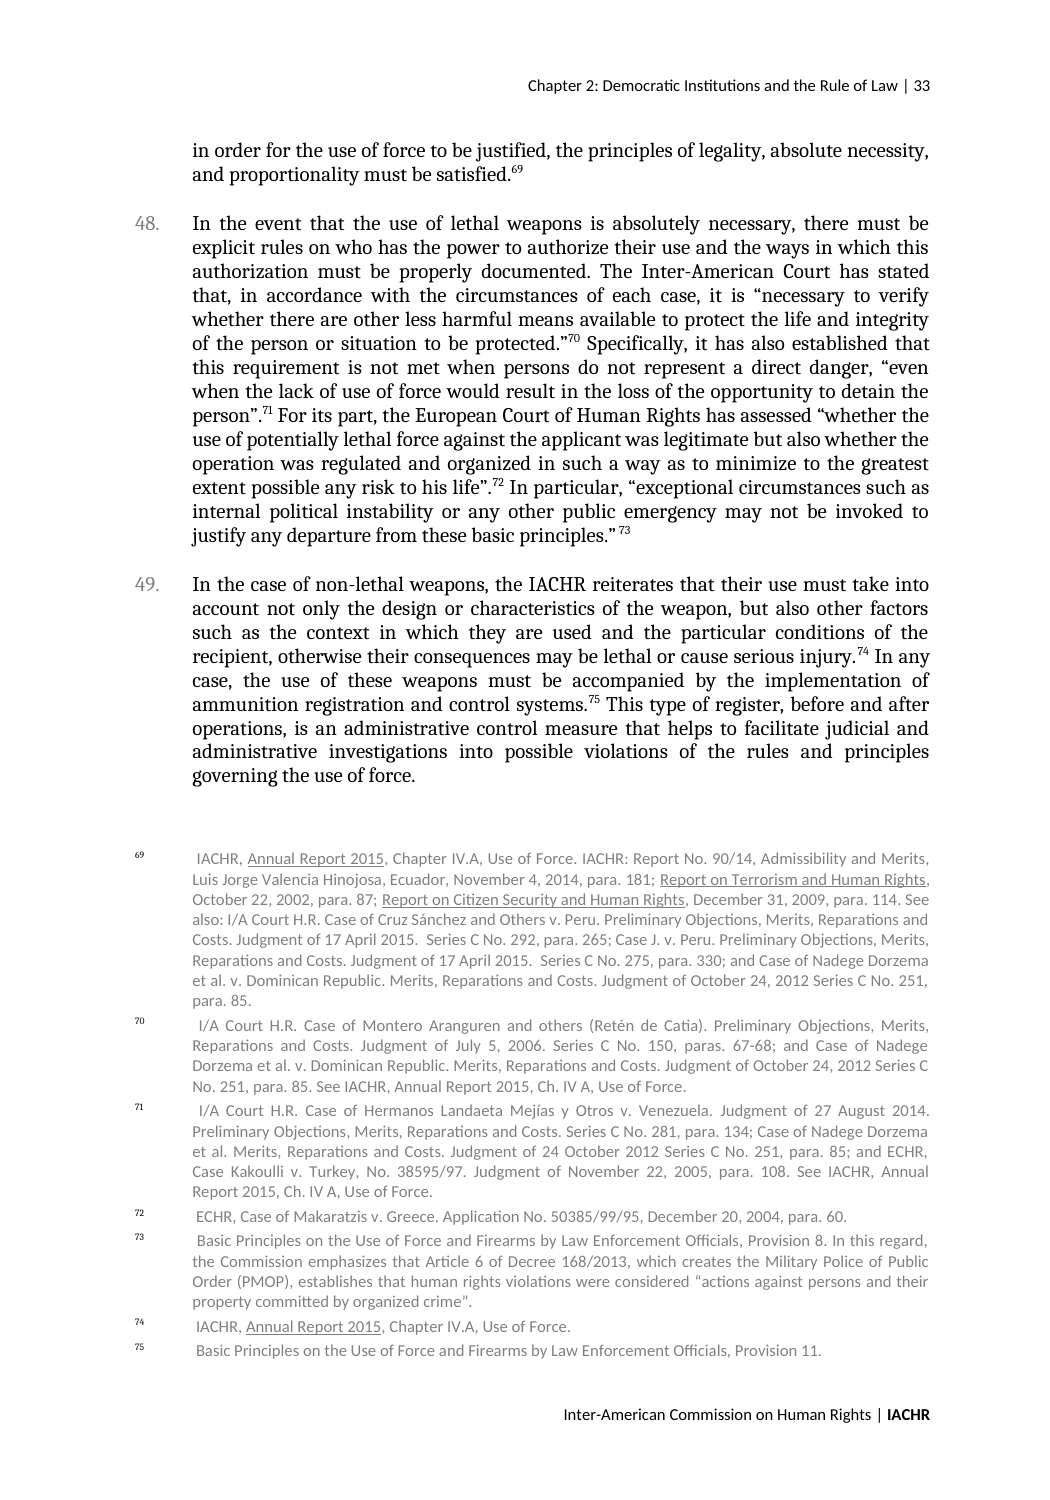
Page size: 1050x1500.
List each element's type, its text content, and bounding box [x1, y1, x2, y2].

text In the event that the use of lethal weapons is absolutely necessary, there must be explicit rules on who has the power to authorize their use and the ways in which this authorization must be properly documented. The Inter-American Court has stated that, in accordance with the circumstances of each case, it is “necessary to verify whether there are other less harmful means available to protect the life and integrity of the person or situation to be protected.” Specifically, it has also established that this requirement is not met when persons do not represent a direct danger, “even when the lack of use of force would result in the loss of the opportunity to detain the person”. For its part, the European Court of Human Rights has assessed “whether the use of potentially lethal force against the applicant was legitimate but also whether the operation was regulated and organized in such a way as to minimize to the greatest extent possible any risk to his life”. In particular, “exceptional circumstances such as internal political instability or any other public emergency may not be invoked to justify any departure from these basic principles.” [135, 212, 930, 547]
text In the case of non-lethal weapons, the IACHR reiterates that their use must take into account not only the design or characteristics of the weapon, but also other factors such as the context in which they are used and the particular conditions of the recipient, otherwise their consequences may be lethal or cause serious injury. In any case, the use of these weapons must be accompanied by the implementation of ammunition registration and control systems. This type of register, before and after operations, is an administrative control measure that helps to facilitate judicial and administrative investigations into possible violations of the rules and principles governing the use of force. [135, 572, 930, 788]
text Indeed, the Commission has made it clear that firearms should be excluded from devices used to control social protests. Considering the irreversible consequences that could result from the use of lethal force, the IACHR conceives it as “a last resort that, qualitatively and quantitatively limited, is intended to prevent a more serious occurrence than that caused by the state’s reaction”. Within this framework of exceptionality, both the Commission and the Inter-American Court have agreed that, in order for the use of force to be justified, the principles of legality, absolute necessity, and proportionality must be satisfied. [135, 139, 930, 187]
